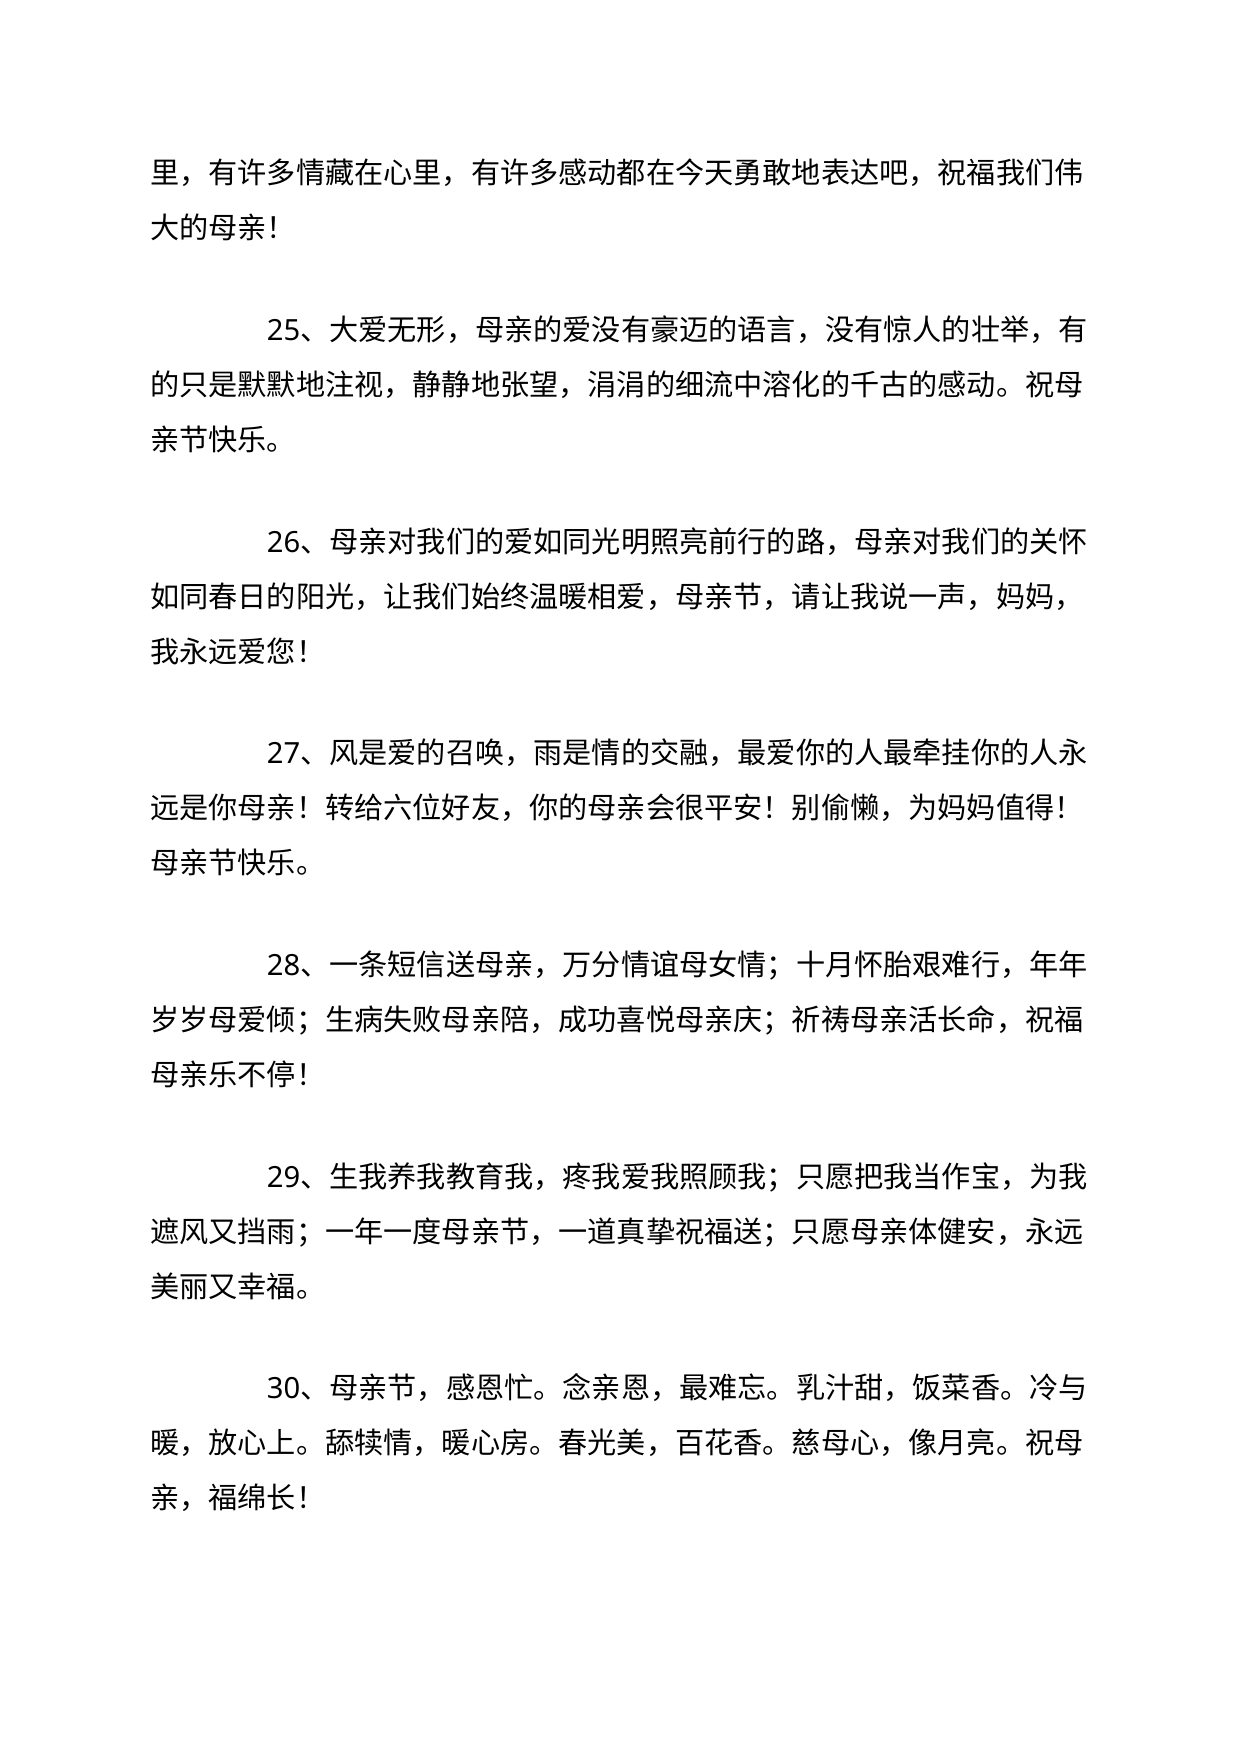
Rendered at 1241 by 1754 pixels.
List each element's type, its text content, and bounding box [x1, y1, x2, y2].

text 26、母亲对我们的爱如同光明照亮前行的路，母亲对我们的关怀如同春日的阳光，让我们始终温暖相爱，母亲节，请让我说一声，妈妈，我永远爱您！ [150, 518, 1090, 671]
text 30、母亲节，感恩忙。念亲恩，最难忘。乳汁甜，饭菜香。冷与暖，放心上。舔犊情，暖心房。春光美，百花香。慈母心，像月亮。祝母亲，福绵长！ [150, 1365, 1090, 1517]
text 25、大爱无形，母亲的爱没有豪迈的语言，没有惊人的壮举，有的只是默默地注视，静静地张望，涓涓的细流中溶化的千古的感动。祝母亲节快乐。 [150, 307, 1090, 459]
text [150, 150, 1090, 247]
text 29、生我养我教育我，疼我爱我照顾我；只愿把我当作宝，为我遮风又挡雨；一年一度母亲节，一道真挚祝福送；只愿母亲体健安，永远美丽又幸福。 [150, 1153, 1090, 1306]
text 27、风是爱的召唤，雨是情的交融，最爱你的人最牵挂你的人永远是你母亲！转给六位好友，你的母亲会很平安！别偷懒，为妈妈值得！母亲节快乐。 [150, 730, 1090, 882]
text 28、一条短信送母亲，万分情谊母女情；十月怀胎艰难行，年年岁岁母爱倾；生病失败母亲陪，成功喜悦母亲庆；祈祷母亲活长命，祝福母亲乐不停！ [150, 942, 1090, 1094]
